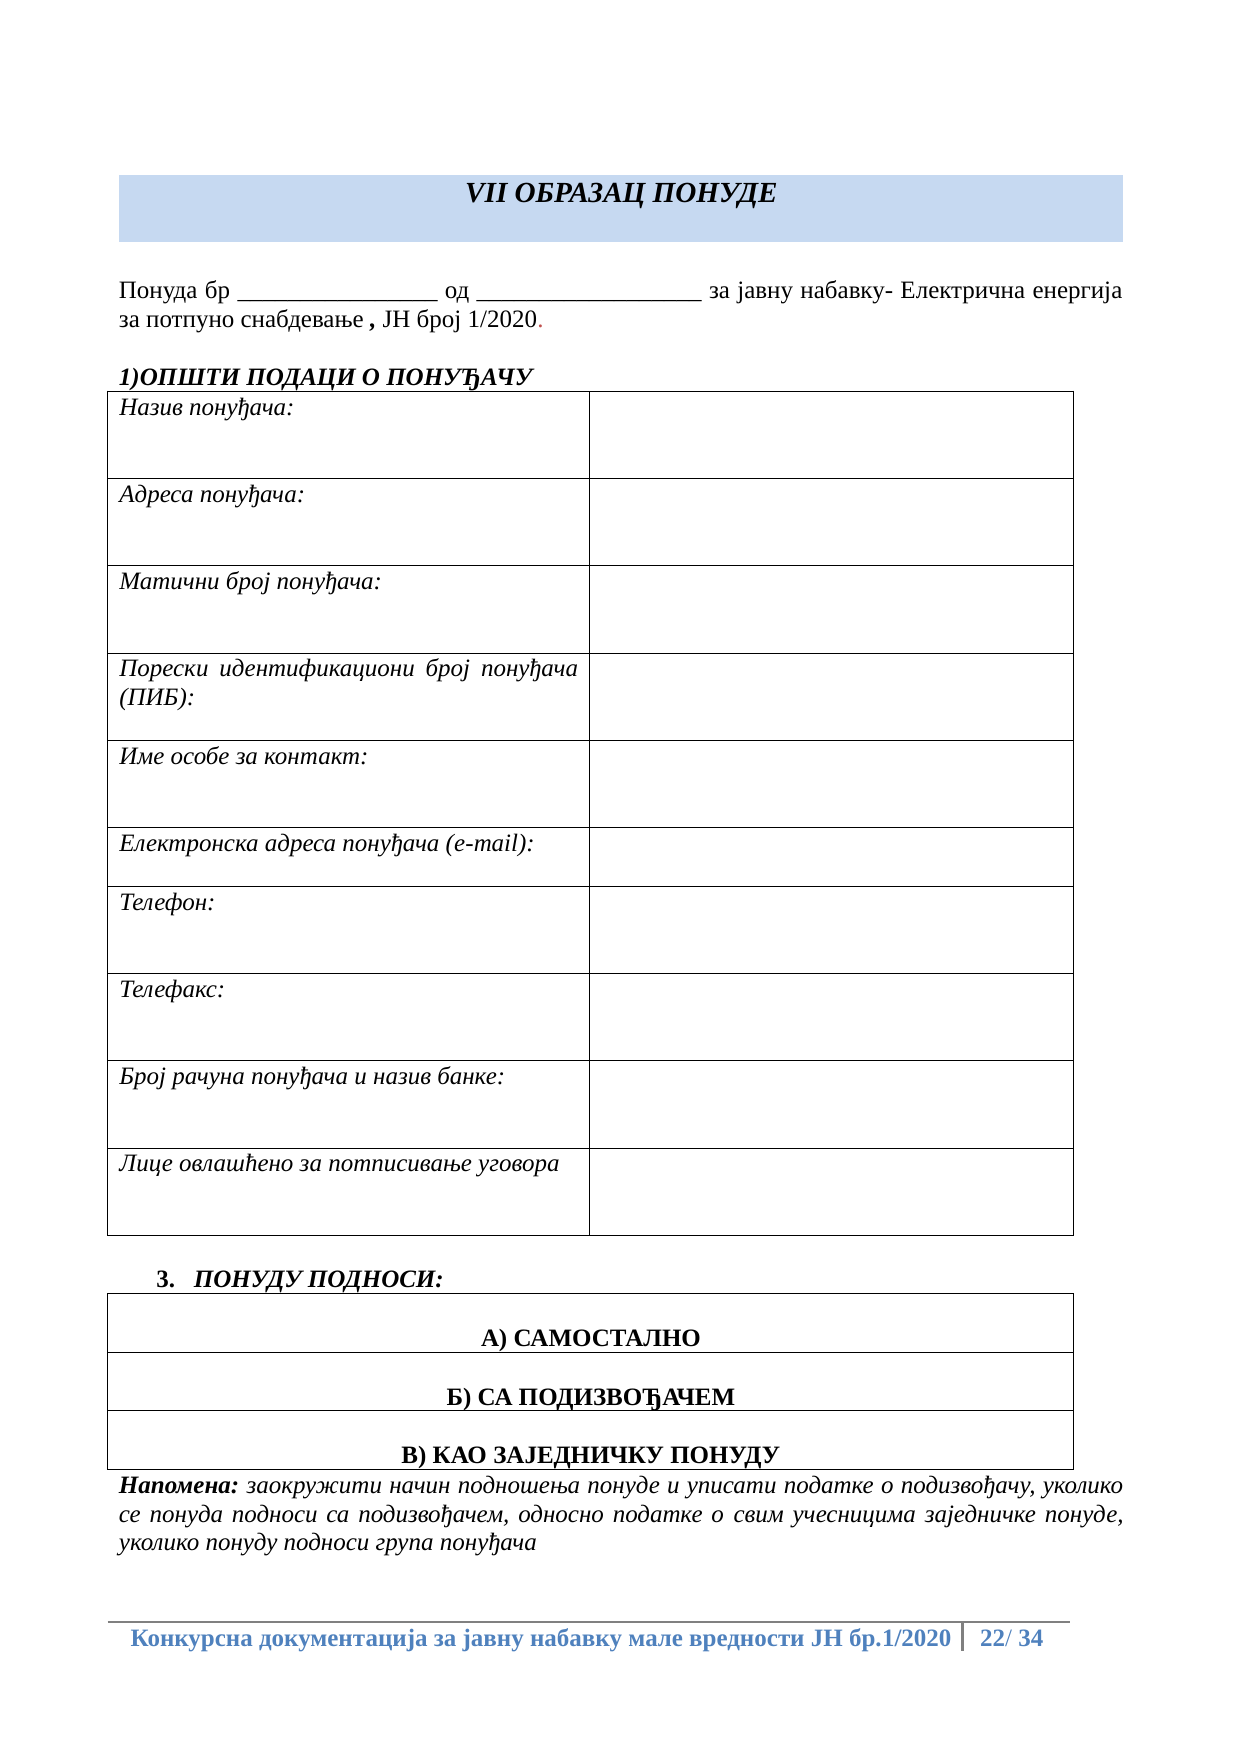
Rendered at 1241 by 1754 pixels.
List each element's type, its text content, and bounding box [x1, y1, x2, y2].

table_cell Телефон: [108, 887, 589, 973]
table_cell Број рачуна понуђача и назив банке: [108, 1061, 589, 1147]
table_cell Матични број понуђача: [108, 566, 589, 652]
table_header [590, 392, 1073, 478]
table_cell Адреса понуђача: [108, 479, 589, 565]
text Напомена: заокружити начин подношења понуде и уписати податке о подизвођачу, уколико се понуда подноси са подизвођачем, односно податке о свим учесницима заједничке понуде, уколико понуду подноси група понуђача [119, 1470, 1123, 1556]
table_header Назив понуђача: [108, 392, 589, 478]
table_cell Лице овлашћено за потписивање уговора [108, 1149, 589, 1235]
table_cell [590, 741, 1073, 827]
table_cell [590, 1149, 1073, 1235]
table_cell Име особе за контакт: [108, 741, 589, 827]
table_cell Телефакс: [108, 974, 589, 1060]
table_cell Порески идентификациони број понуђача (ПИБ): [108, 654, 589, 740]
table_cell [590, 1061, 1073, 1147]
text Понуда бр ________________ од __________________ за јавну набавку- Електрична енергија за потпуно снабдевање , ЈН број 1/2020. [119, 276, 1123, 333]
table_cell Б) СА ПОДИЗВОЂАЧЕМ [108, 1353, 1073, 1410]
table_cell [590, 828, 1073, 886]
table_header А) САМОСТАЛНО [108, 1294, 1073, 1352]
table_cell [590, 887, 1073, 973]
table_cell [590, 566, 1073, 652]
list ПОНУДУ ПОДНОСИ: [156, 1264, 1123, 1293]
table_cell [590, 654, 1073, 740]
table_cell В) КАО ЗАЈЕДНИЧКУ ПОНУДУ [108, 1411, 1073, 1469]
text VII ОБРАЗАЦ ПОНУДЕ [119, 175, 1123, 208]
table_cell Електронска адреса понуђача (e-mail): [108, 828, 589, 886]
text 1)ОПШТИ ПОДАЦИ О ПОНУЂАЧУ [119, 362, 1123, 391]
table_cell [590, 974, 1073, 1060]
table_cell [590, 479, 1073, 565]
